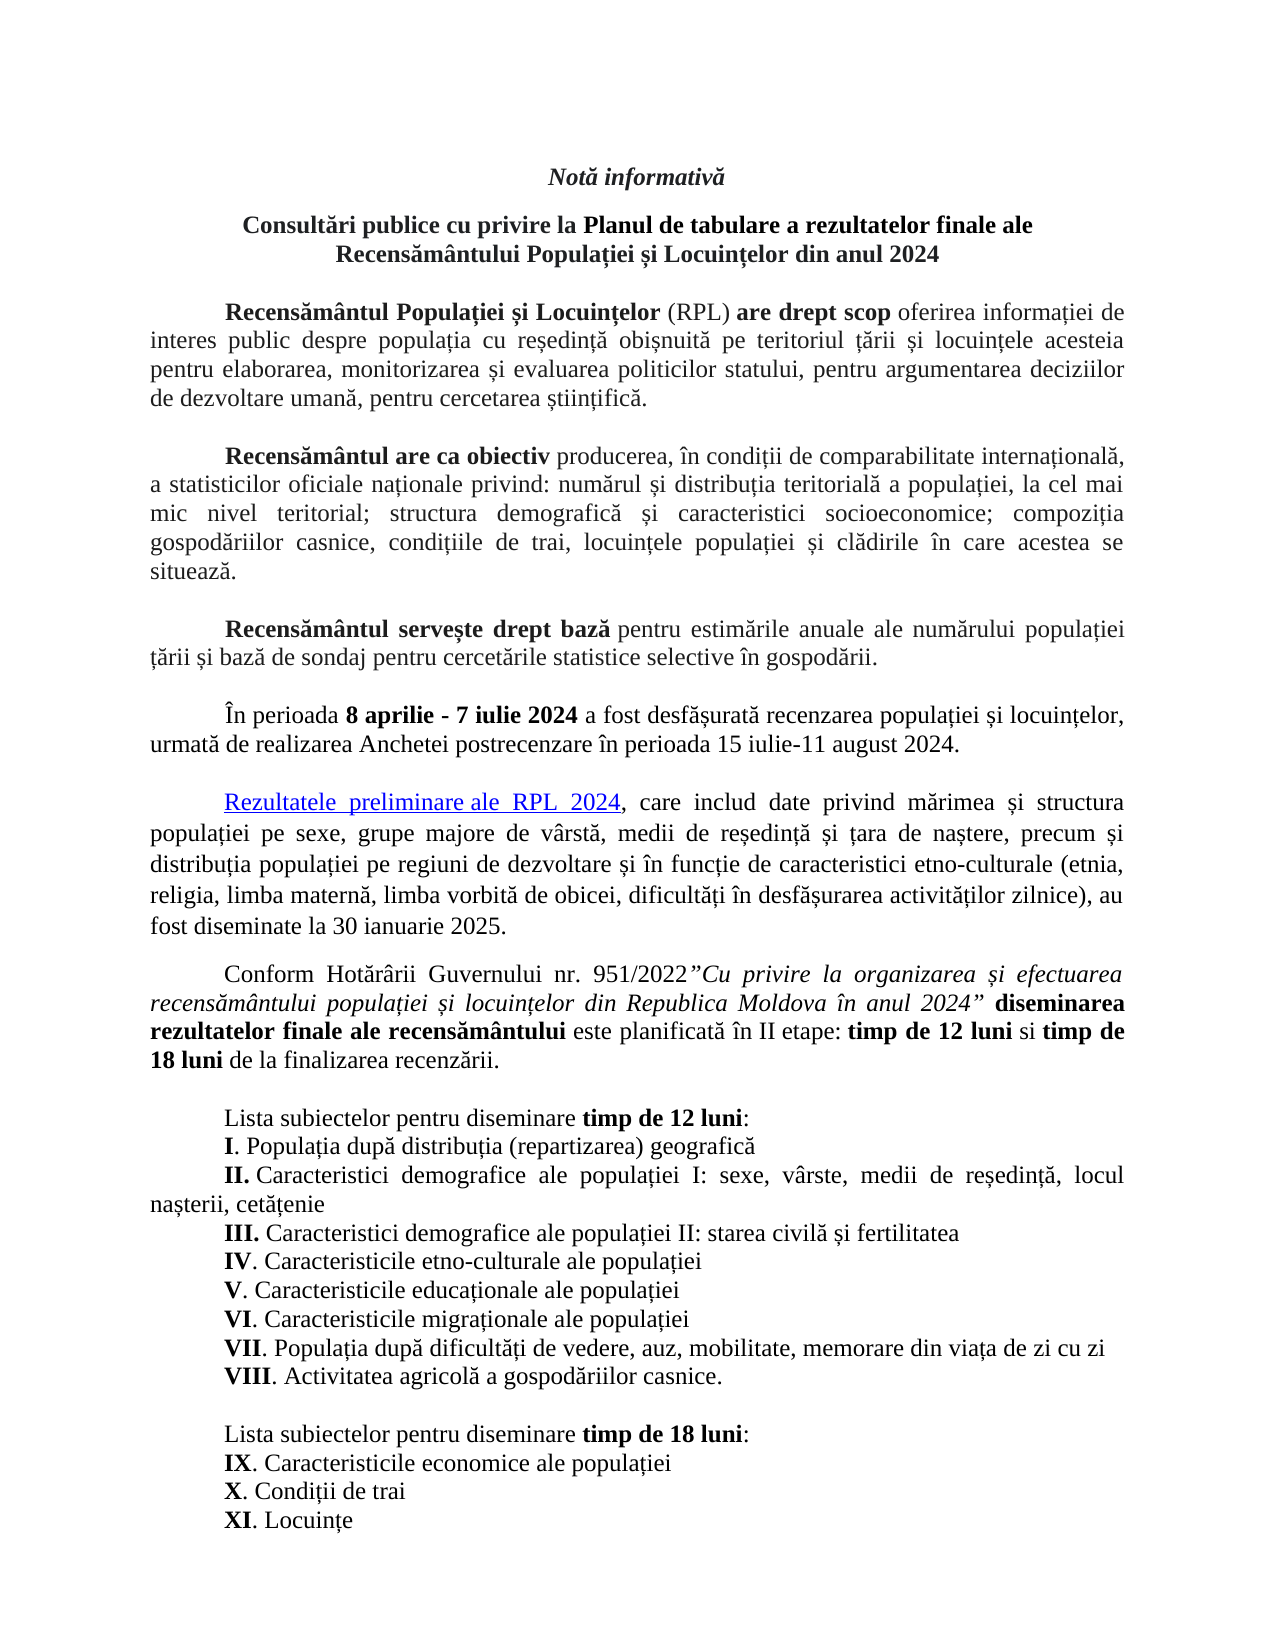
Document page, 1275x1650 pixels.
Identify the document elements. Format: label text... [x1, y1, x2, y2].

text I. Populația după distribuția (repartizarea) geografică [150, 1131, 1125, 1160]
text Rezultatele preliminare ale RPL 2024, care includ date privind mărimea și structura populației pe sexe, grupe majore de vârstă, medii de reședință și țara de naștere, precum și distribuția populației pe regiuni de dezvoltare și în funcție de caracteristici etno-culturale (etnia, religia, limba maternă, limba vorbită de obicei, dificultăți în desfășurarea activităților zilnice), au fost diseminate la 30 ianuarie 2025. [150, 787, 1125, 940]
text VIII. Activitatea agricolă a gospodăriilor casnice. [150, 1361, 1125, 1390]
text XI. Locuințe [150, 1505, 1125, 1534]
text Lista subiectelor pentru diseminare timp de 12 luni: [150, 1103, 1125, 1131]
text VI. Caracteristicile migraționale ale populației [150, 1304, 1125, 1333]
text Consultări publice cu privire la Planul de tabulare a rezultatelor finale ale Recensământului Populației și Locuințelor din anul 2024 [150, 210, 1125, 267]
text Conform Hotărârii Guvernului nr. 951/2022”Cu privire la organizarea și efectuarea recensământului populației și locuințelor din Republica Moldova în anul 2024” diseminarea rezultatelor finale ale recensământului este planificată în II etape: timp de 12 luni si timp de 18 luni de la finalizarea recenzării. [150, 959, 1125, 1074]
text IX. Caracteristicile economice ale populației [150, 1448, 1125, 1476]
text Recensământul servește drept bază pentru estimările anuale ale numărului populației țării și bază de sondaj pentru cercetările statistice selective în gospodării. [150, 614, 1125, 671]
text VII. Populația după dificultăți de vedere, auz, mobilitate, memorare din viața de zi cu zi [150, 1333, 1125, 1361]
text III. Caracteristici demografice ale populației II: starea civilă și fertilitatea [150, 1218, 1125, 1246]
text II. Caracteristici demografice ale populației I: sexe, vârste, medii de reședință, locul nașterii, cetățenie [150, 1160, 1125, 1218]
text X. Condiții de trai [150, 1476, 1125, 1505]
text Recensământul Populației și Locuințelor (RPL) are drept scop oferirea informației de interes public despre populația cu reședință obișnuită pe teritoriul țării și locuințele acesteia pentru elaborarea, monitorizarea și evaluarea politicilor statului, pentru argumentarea deciziilor de dezvoltare umană, pentru cercetarea științifică. [150, 297, 1125, 412]
text IV. Caracteristicile etno-culturale ale populației [150, 1246, 1125, 1275]
text V. Caracteristicile educaționale ale populației [150, 1275, 1125, 1304]
text În perioada 8 aprilie - 7 iulie 2024 a fost desfășurată recenzarea populației și locuințelor, urmată de realizarea Anchetei postrecenzare în perioada 15 iulie-11 august 2024. [150, 700, 1125, 758]
text Lista subiectelor pentru diseminare timp de 18 luni: [150, 1419, 1125, 1448]
text Notă informativă [150, 162, 1125, 191]
text Recensământul are ca obiectiv producerea, în condiții de comparabilitate internațională, a statisticilor oficiale naționale privind: numărul și distribuția teritorială a populației, la cel mai mic nivel teritorial; structura demografică și caracteristici socioeconomice; compoziția gospodăriilor casnice, condițiile de trai, locuințele populației și clădirile în care acestea se situează. [150, 441, 1125, 584]
